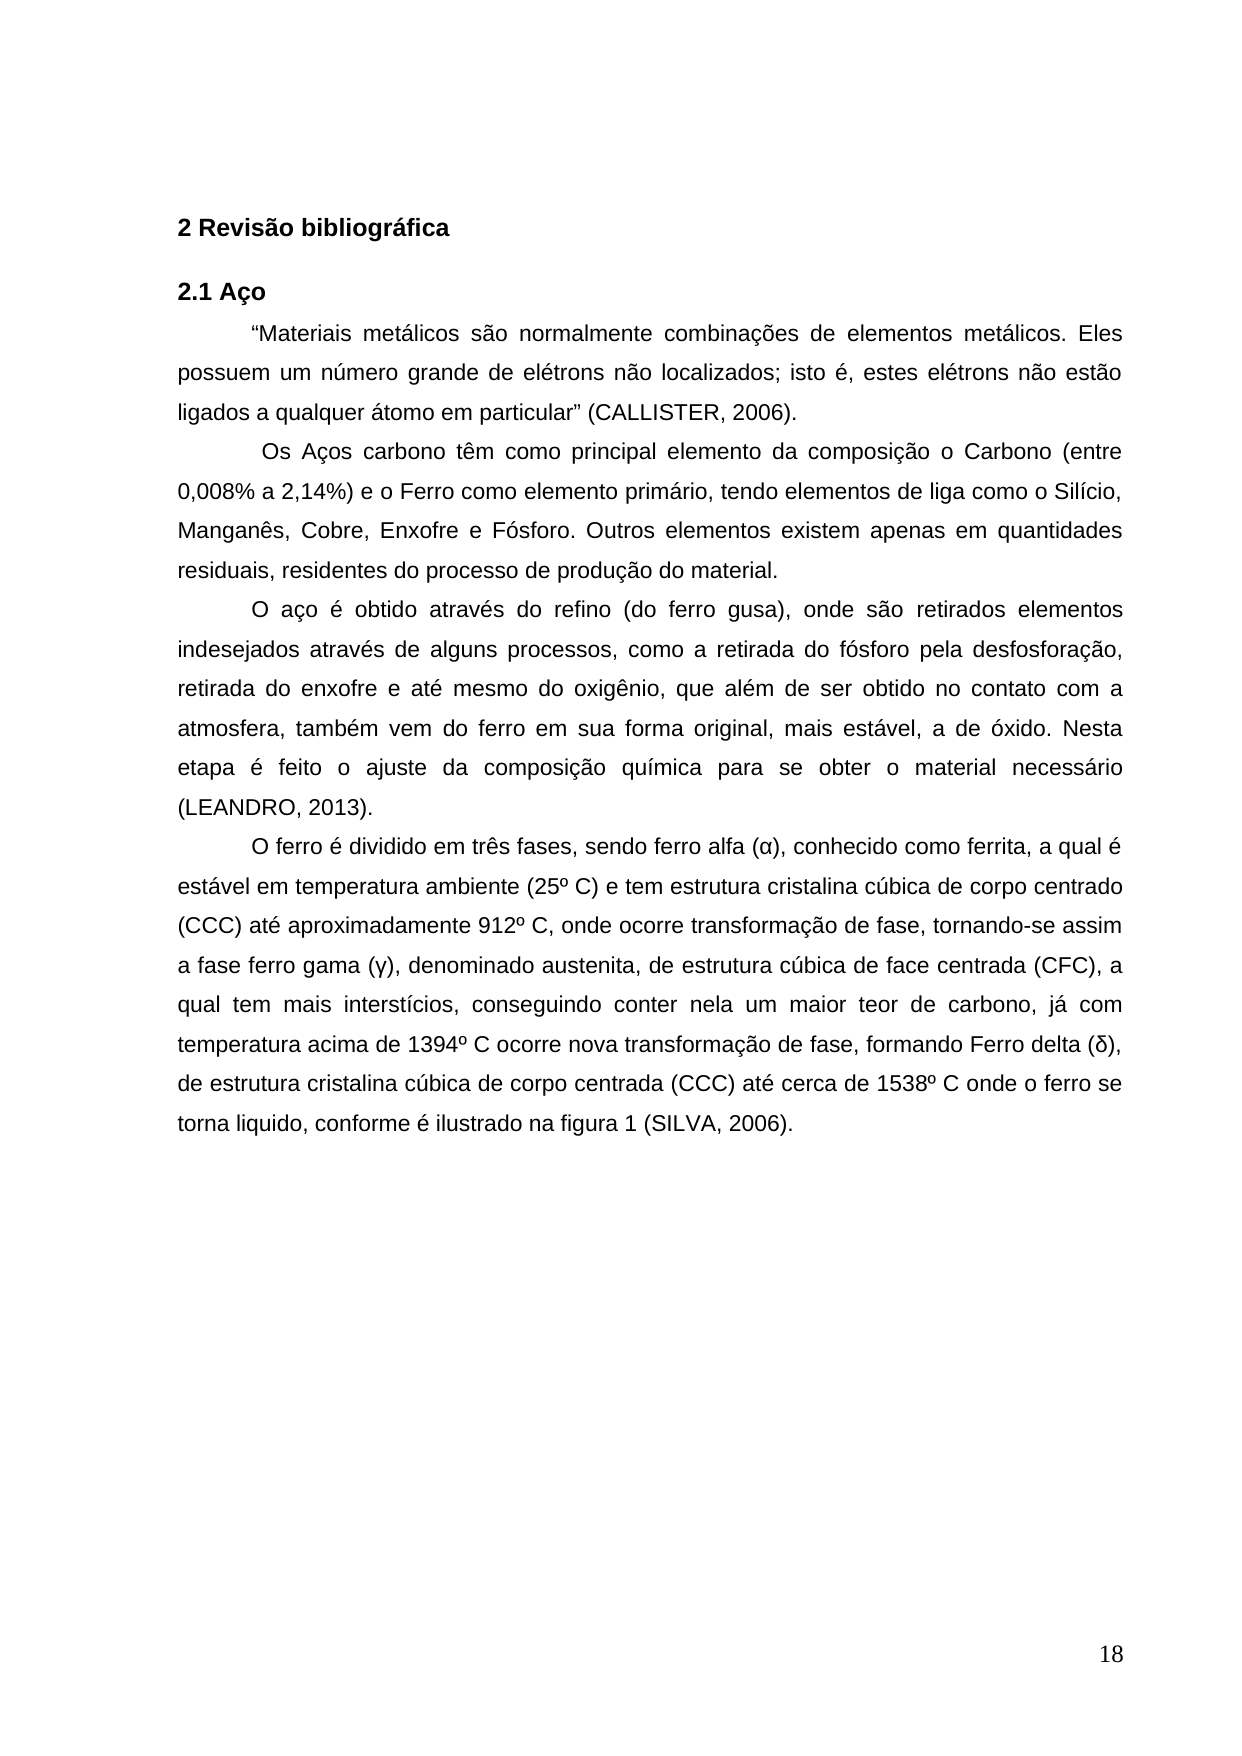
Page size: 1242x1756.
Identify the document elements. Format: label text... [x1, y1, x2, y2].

subtitle 2 Revisão bibliográfica [177, 213, 1123, 242]
subtitle 2.1 Aço [177, 277, 1123, 306]
text O ferro é dividido em três fases, sendo ferro alfa (α), conhecido como ferrita, a qual é estável em temperatura ambiente (25º C) e tem estrutura cristalina cúbica de corpo centrado (CCC) até aproximadamente 912º C, onde ocorre transformação de fase, tornando-se assim a fase ferro gama (γ), denominado austenita, de estrutura cúbica de face centrada (CFC), a qual tem mais interstícios, conseguindo conter nela um maior teor de carbono, já com temperatura acima de 1394º C ocorre nova transformação de fase, formando Ferro delta (δ), de estrutura cristalina cúbica de corpo centrada (CCC) até cerca de 1538º C onde o ferro se torna liquido, conforme é ilustrado na figura 1 (SILVA, 2006). [177, 833, 1123, 1136]
text O aço é obtido através do refino (do ferro gusa), onde são retirados elementos indesejados através de alguns processos, como a retirada do fósforo pela desfosforação, retirada do enxofre e até mesmo do oxigênio, que além de ser obtido no contato com a atmosfera, também vem do ferro em sua forma original, mais estável, a de óxido. Nesta etapa é feito o ajuste da composição química para se obter o material necessário (LEANDRO, 2013). [177, 596, 1123, 820]
text Os Aços carbono têm como principal elemento da composição o Carbono (entre 0,008% a 2,14%) e o Ferro como elemento primário, tendo elementos de liga como o Silício, Manganês, Cobre, Enxofre e Fósforo. Outros elementos existem apenas em quantidades residuais, residentes do processo de produção do material. [177, 438, 1123, 583]
text “Materiais metálicos são normalmente combinações de elementos metálicos. Eles possuem um número grande de elétrons não localizados; isto é, estes elétrons não estão ligados a qualquer átomo em particular” (CALLISTER, 2006). [177, 320, 1123, 425]
